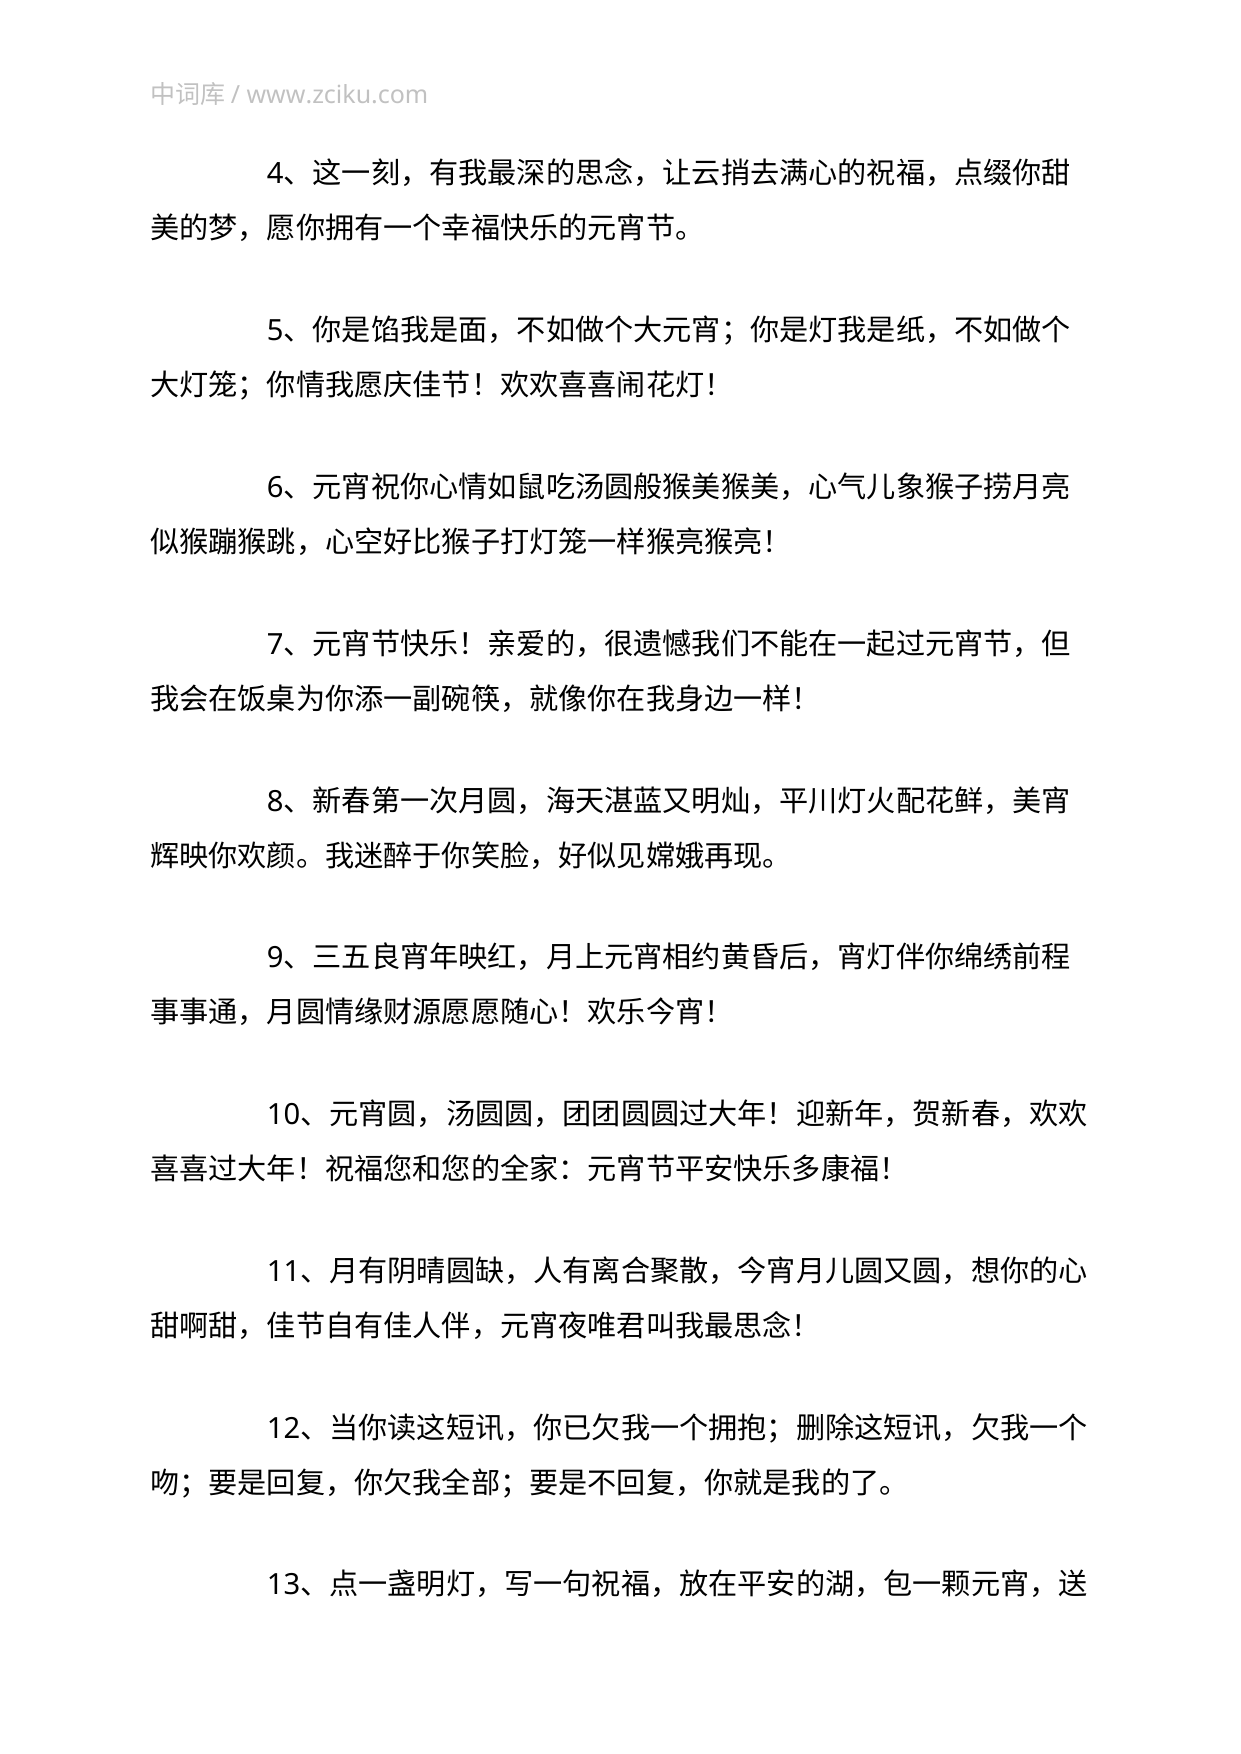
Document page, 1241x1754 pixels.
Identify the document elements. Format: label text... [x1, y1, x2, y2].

text 7、元宵节快乐！亲爱的，很遗憾我们不能在一起过元宵节，但我会在饭桌为你添一副碗筷，就像你在我身边一样！ [150, 620, 1090, 718]
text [150, 1561, 1090, 1603]
text 5、你是馅我是面，不如做个大元宵；你是灯我是纸，不如做个大灯笼；你情我愿庆佳节！欢欢喜喜闹花灯！ [150, 307, 1090, 404]
text 4、这一刻，有我最深的思念，让云捎去满心的祝福，点缀你甜美的梦，愿你拥有一个幸福快乐的元宵节。 [150, 150, 1090, 247]
text 6、元宵祝你心情如鼠吃汤圆般猴美猴美，心气儿象猴子捞月亮似猴蹦猴跳，心空好比猴子打灯笼一样猴亮猴亮！ [150, 463, 1090, 561]
text 9、三五良宵年映红，月上元宵相约黄昏后，宵灯伴你绵绣前程事事通，月圆情缘财源愿愿随心！欢乐今宵！ [150, 934, 1090, 1031]
text 10、元宵圆，汤圆圆，团团圆圆过大年！迎新年，贺新春，欢欢喜喜过大年！祝福您和您的全家：元宵节平安快乐多康福！ [150, 1091, 1090, 1188]
text 8、新春第一次月圆，海天湛蓝又明灿，平川灯火配花鲜，美宵辉映你欢颜。我迷醉于你笑脸，好似见嫦娥再现。 [150, 777, 1090, 874]
text 11、月有阴晴圆缺，人有离合聚散，今宵月儿圆又圆，想你的心甜啊甜，佳节自有佳人伴，元宵夜唯君叫我最思念！ [150, 1247, 1090, 1345]
text 12、当你读这短讯，你已欠我一个拥抱；删除这短讯，欠我一个吻；要是回复，你欠我全部；要是不回复，你就是我的了。 [150, 1404, 1090, 1501]
